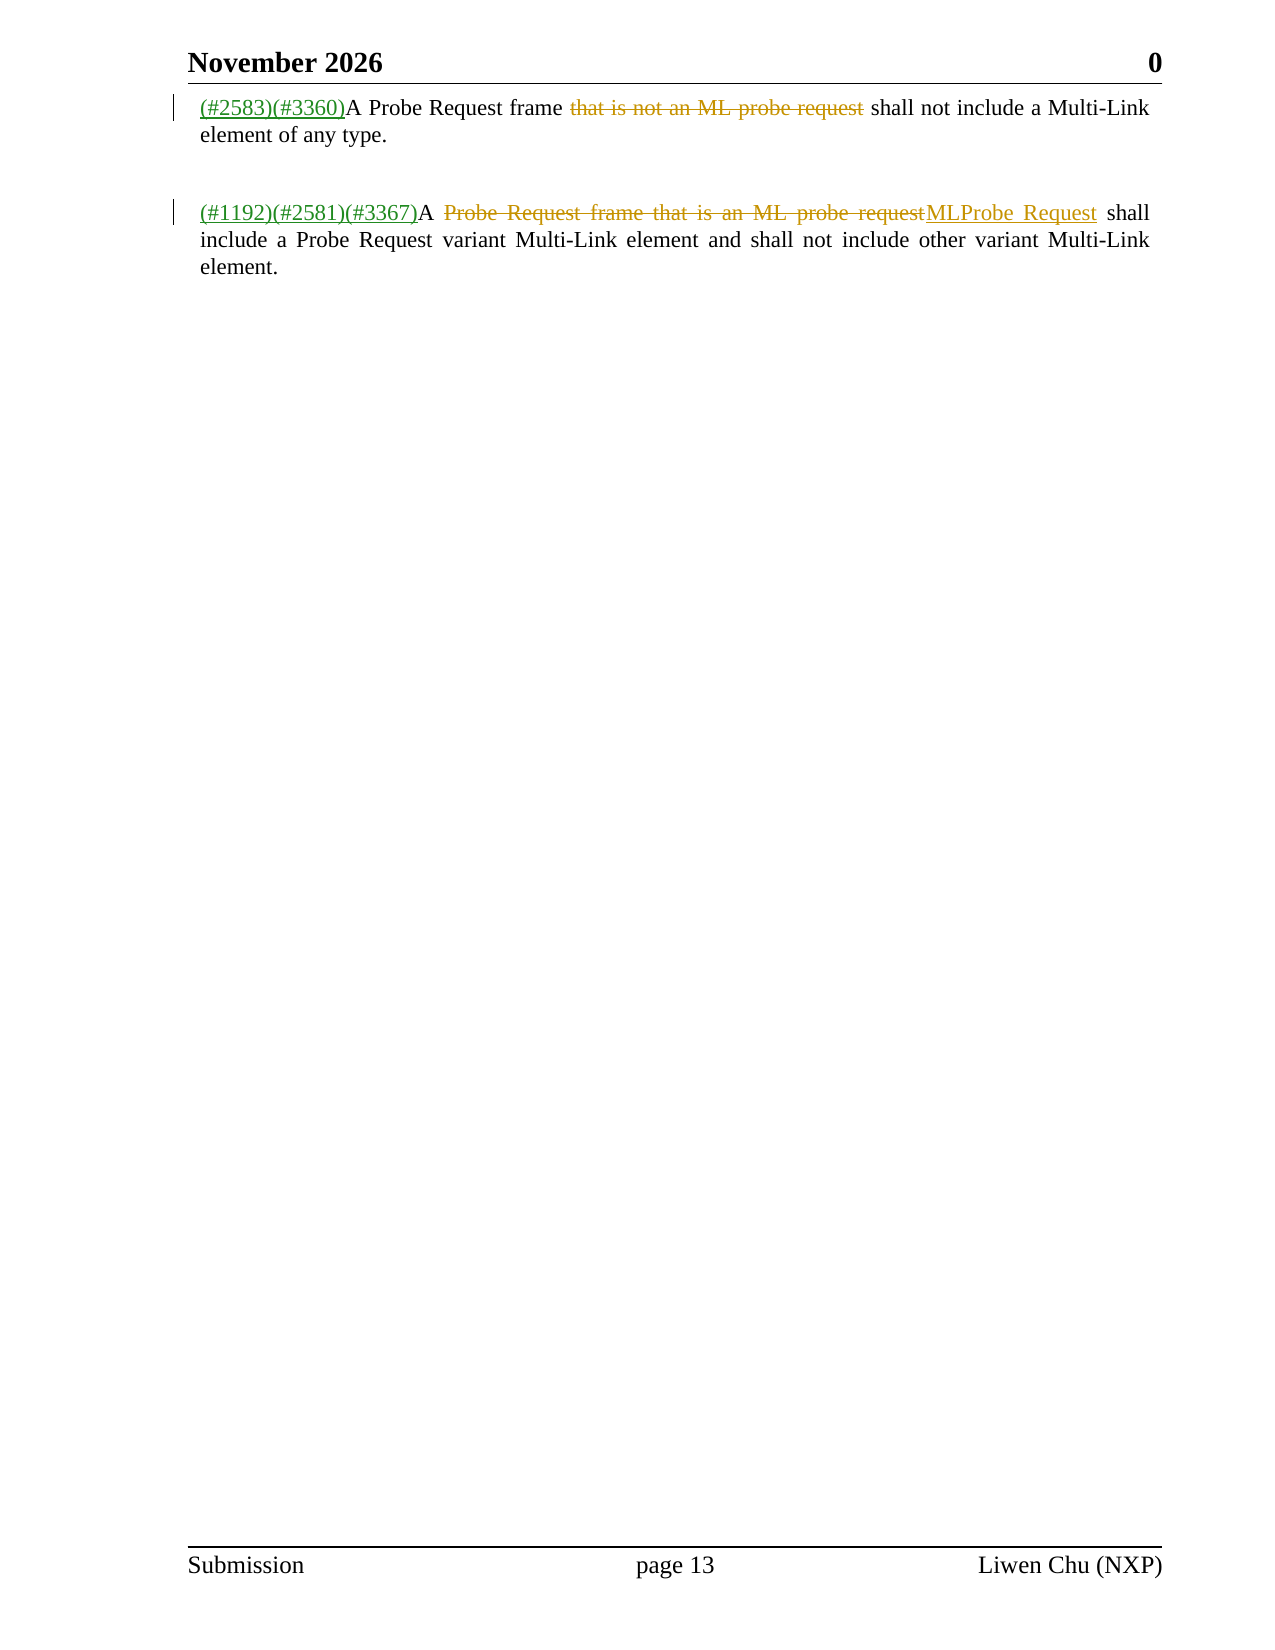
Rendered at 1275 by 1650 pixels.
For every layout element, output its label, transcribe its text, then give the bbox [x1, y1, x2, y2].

text (#2583)(#3360)A Probe Request frame shall not include a Multi-Link element of any type. [200, 94, 1150, 148]
text (#1192)(#2581)(#3367)A shall include a Probe Request variant Multi-Link element and shall not include other variant Multi-Link element. [200, 199, 1150, 279]
